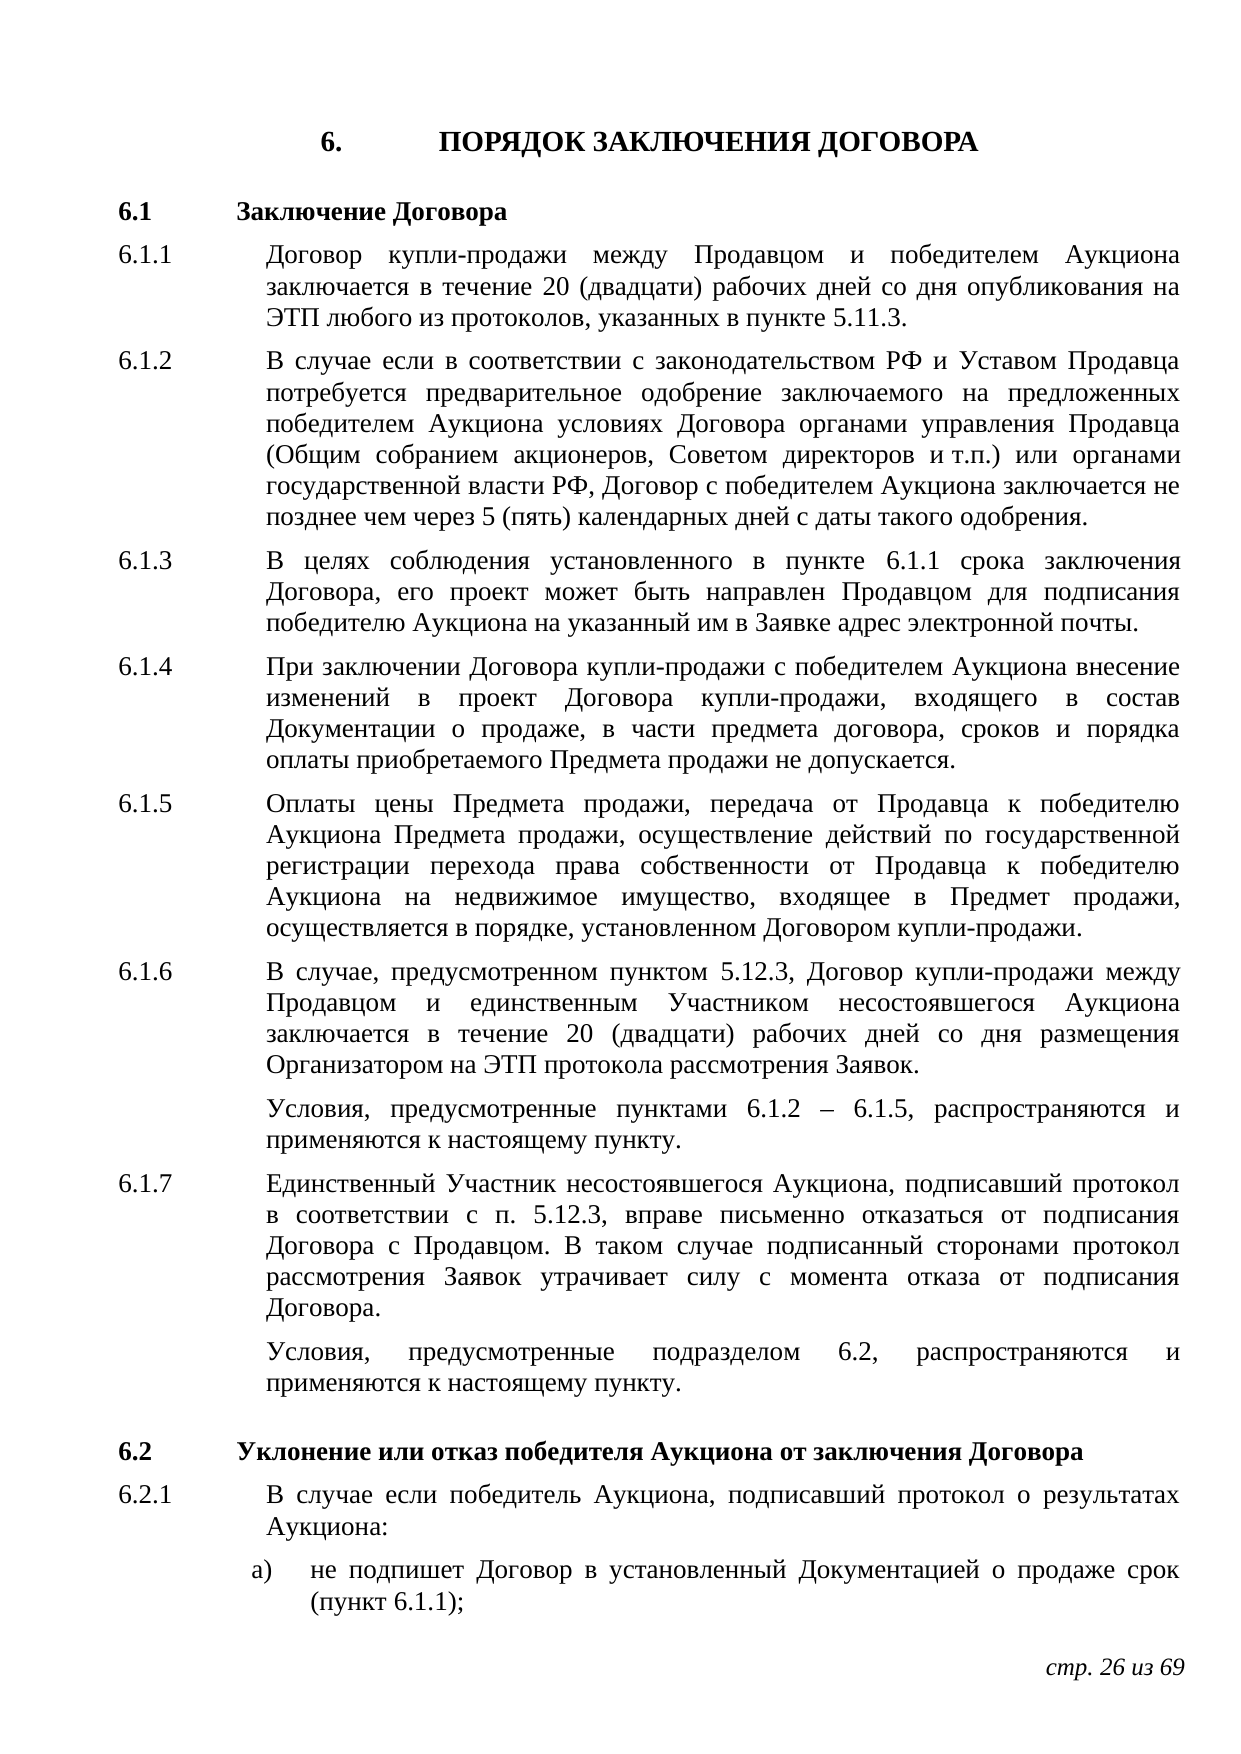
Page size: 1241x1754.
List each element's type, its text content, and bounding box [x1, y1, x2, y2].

text Оплаты цены Предмета продажи, передача от Продавца к победителю Аукциона Предмета продажи, осуществление действий по государственной регистрации перехода права собственности от Продавца к победителю Аукциона на недвижимое имущество, входящее в Предмет продажи, осуществляется в порядке, установленном Договором купли-продажи. [118, 787, 1181, 943]
subtitle Заключение Договора [118, 195, 1181, 226]
text В целях соблюдения установленного в пункте 6.1.1 срока заключения Договора, его проект может быть направлен Продавцом для подписания победителю Аукциона на указанный им в Заявке адрес электронной почты. [118, 544, 1181, 637]
text В случае, предусмотренном пунктом 5.12.3, Договор купли-продажи между Продавцом и единственным Участником несостоявшегося Аукциона заключается в течение 20 (двадцати) рабочих дней со дня размещения Организатором на ЭТП протокола рассмотрения Заявок. [118, 955, 1181, 1080]
subtitle Уклонение или отказ победителя Аукциона от заключения Договора [118, 1435, 1181, 1466]
text При заключении Договора купли-продажи с победителем Аукциона внесение изменений в проект Договора купли-продажи, входящего в состав Документации о продаже, в части предмета договора, сроков и порядка оплаты приобретаемого Предмета продажи не допускается. [118, 650, 1181, 774]
text Договор купли-продажи между Продавцом и победителем Аукциона заключается в течение 20 (двадцати) рабочих дней со дня опубликования на ЭТП любого из протоколов, указанных в пункте 5.11.3. [118, 238, 1181, 332]
text В случае если в соответствии с законодательством РФ и Уставом Продавца потребуется предварительное одобрение заключаемого на предложенных победителем Аукциона условиях Договора органами управления Продавца (Общим собранием акционеров, Советом директоров и т.п.) или органами государственной власти РФ, Договор с победителем Аукциона заключается не позднее чем через 5 (пять) календарных дней с даты такого одобрения. [118, 344, 1181, 531]
list Условия, предусмотренные пунктами 6.1.2 – 6.1.5, распространяются и применяются к настоящему пункту. [266, 1092, 1181, 1154]
text В случае если победитель Аукциона, подписавший протокол о результатах Аукциона: [118, 1479, 1181, 1541]
subtitle ПОРЯДОК ЗАКЛЮЧЕНИЯ ДОГОВОРА [118, 124, 1181, 157]
text не подпишет Договор в установленный Документацией о продаже срок (пункт 6.1.1); [251, 1553, 1181, 1616]
list Условия, предусмотренные подразделом 6.2, распространяются и применяются к настоящему пункту. [266, 1335, 1181, 1397]
text Единственный Участник несостоявшегося Аукциона, подписавший протокол в соответствии с п. 5.12.3, вправе письменно отказаться от подписания Договора с Продавцом. В таком случае подписанный сторонами протокол рассмотрения Заявок утрачивает силу с момента отказа от подписания Договора. [118, 1167, 1181, 1323]
